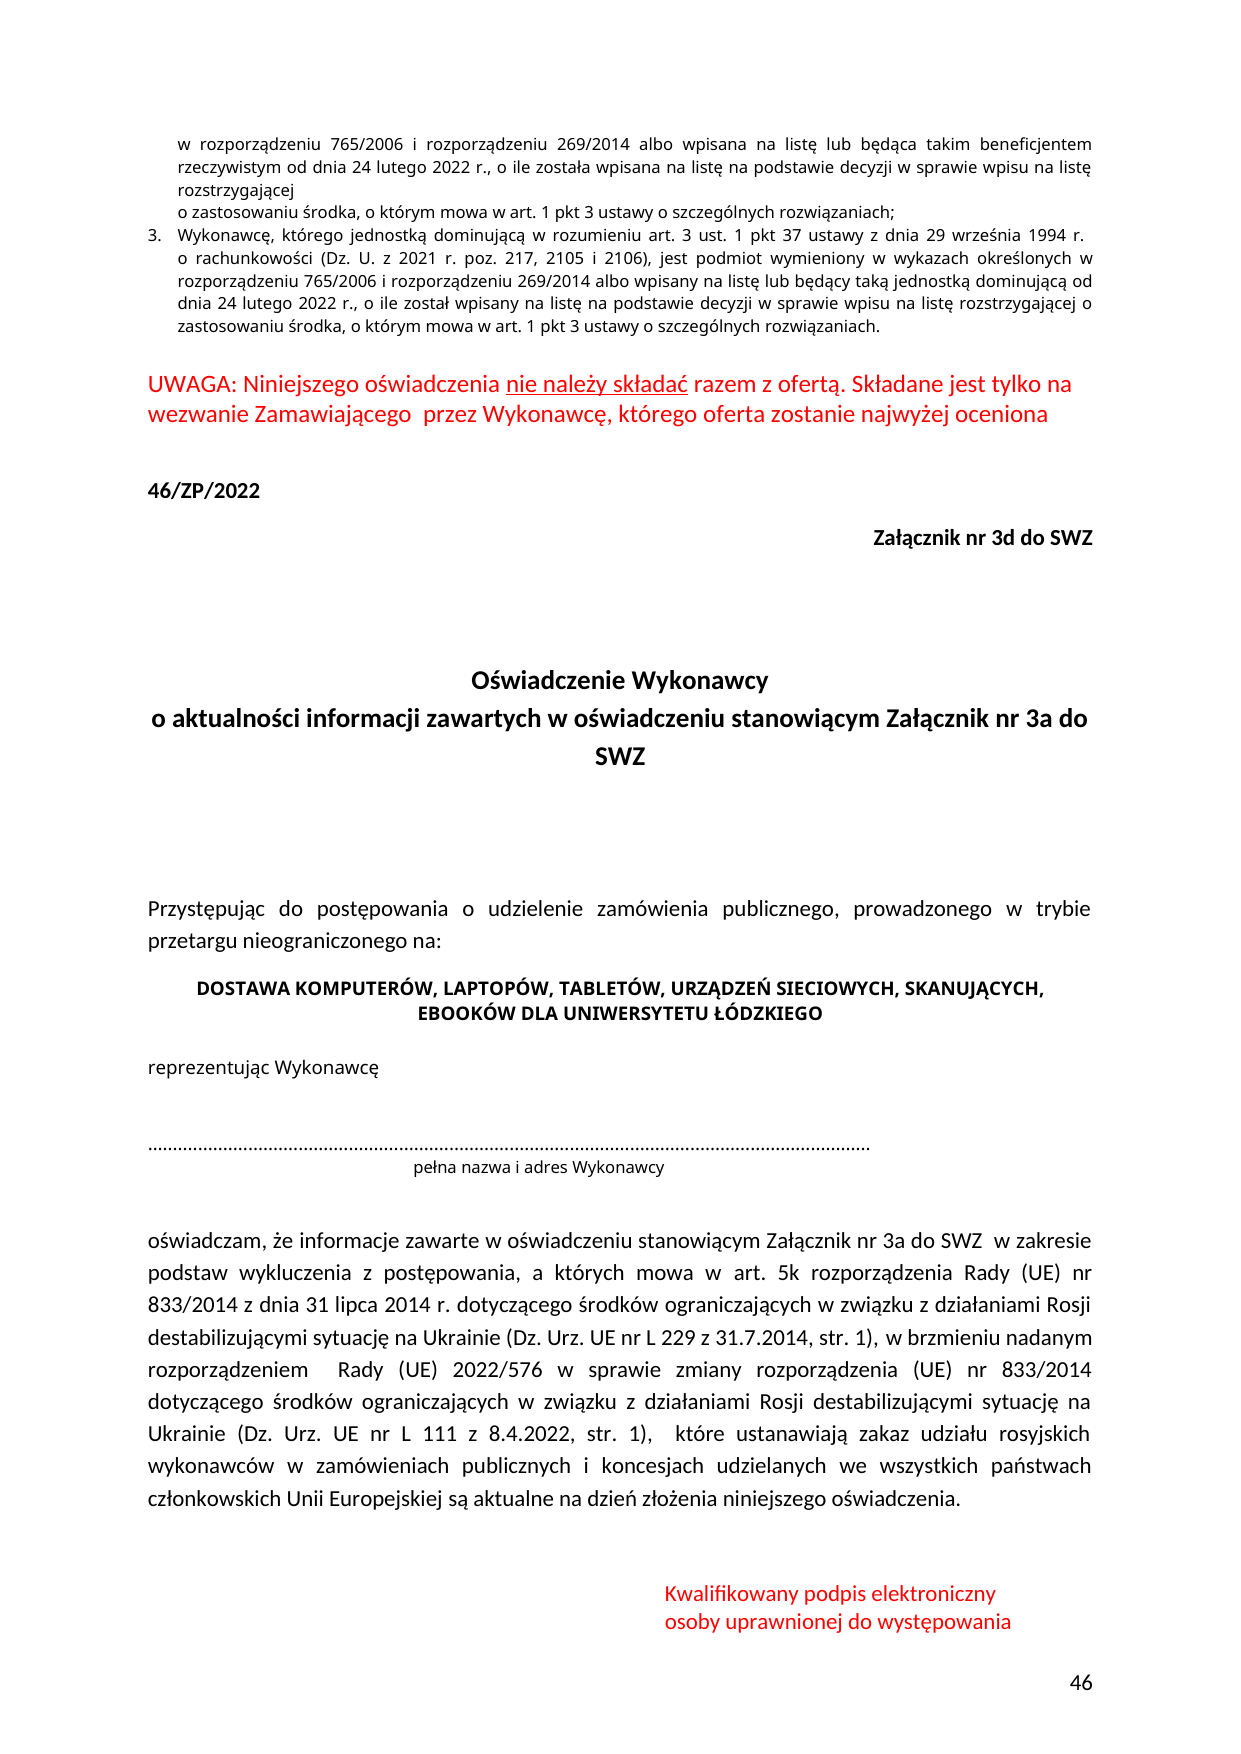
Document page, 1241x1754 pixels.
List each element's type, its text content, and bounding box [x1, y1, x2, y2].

list …............................................................................................................................................. [148, 1131, 1093, 1156]
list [148, 133, 1093, 224]
text Przystępując do postępowania o udzielenie zamówienia publicznego, prowadzonego w trybie przetargu nieograniczonego na: [148, 894, 1093, 954]
text DOSTAWA KOMPUTERÓW, LAPTOPÓW, TABLETÓW, URZĄDZEŃ SIECIOWYCH, SKANUJĄCYCH, EBOOKÓW DLA UNIWERSYTETU ŁÓDZKIEGO [148, 975, 1093, 1026]
text o aktualności informacji zawartych w oświadczeniu stanowiącym Załącznik nr 3a do SWZ [148, 701, 1093, 772]
list UWAGA: Niniejszego oświadczenia nie należy składać razem z ofertą. Składane jest tylko na wezwanie Zamawiającego przez Wykonawcę, którego oferta zostanie najwyżej oceniona [148, 368, 1093, 429]
text oświadczam, że informacje zawarte w oświadczeniu stanowiącym Załącznik nr 3a do SWZ w zakresie podstaw wykluczenia z postępowania, a których mowa w art. 5k rozporządzenia Rady (UE) nr 833/2014 z dnia 31 lipca 2014 r. dotyczącego środków ograniczających w związku z działaniami Rosji destabilizującymi sytuację na Ukrainie (Dz. Urz. UE nr L 229 z 31.7.2014, str. 1), w brzmieniu nadanym rozporządzeniem Rady (UE) 2022/576 w sprawie zmiany rozporządzenia (UE) nr 833/2014 dotyczącego środków ograniczających w związku z działaniami Rosji destabilizującymi sytuację na Ukrainie (Dz. Urz. UE nr L 111 z 8.4.2022, str. 1), które ustanawiają zakaz udziału rosyjskich wykonawców w zamówieniach publicznych i koncesjach udzielanych we wszystkich państwach członkowskich Unii Europejskiej są aktualne na dzień złożenia niniejszego oświadczenia. [148, 1226, 1093, 1512]
text Oświadczenie Wykonawcy [148, 663, 1093, 696]
text reprezentując Wykonawcę [148, 1054, 1093, 1079]
text Kwalifikowany podpis elektroniczny [664, 1579, 1093, 1607]
text Załącznik nr 3d do SWZ [148, 523, 1093, 551]
list pełna nazwa i adres Wykonawcy [148, 1156, 1093, 1179]
list Wykonawcę, którego jednostką dominującą w rozumieniu art. 3 ust. 1 pkt 37 ustawy z dnia 29 września 1994 r. o rachunkowości (Dz. U. z 2021 r. poz. 217, 2105 i 2106), jest podmiot wymieniony w wykazach określonych w rozporządzeniu 765/2006 i rozporządzeniu 269/2014 albo wpisany na listę lub będący taką jednostką dominującą od dnia 24 lutego 2022 r., o ile został wpisany na listę na podstawie decyzji w sprawie wpisu na listę rozstrzygającej o zastosowaniu środka, o którym mowa w art. 1 pkt 3 ustawy o szczególnych rozwiązaniach. [148, 224, 1093, 337]
text 46/ZP/2022 [148, 476, 1093, 504]
text osoby uprawnionej do występowania [664, 1607, 1093, 1635]
